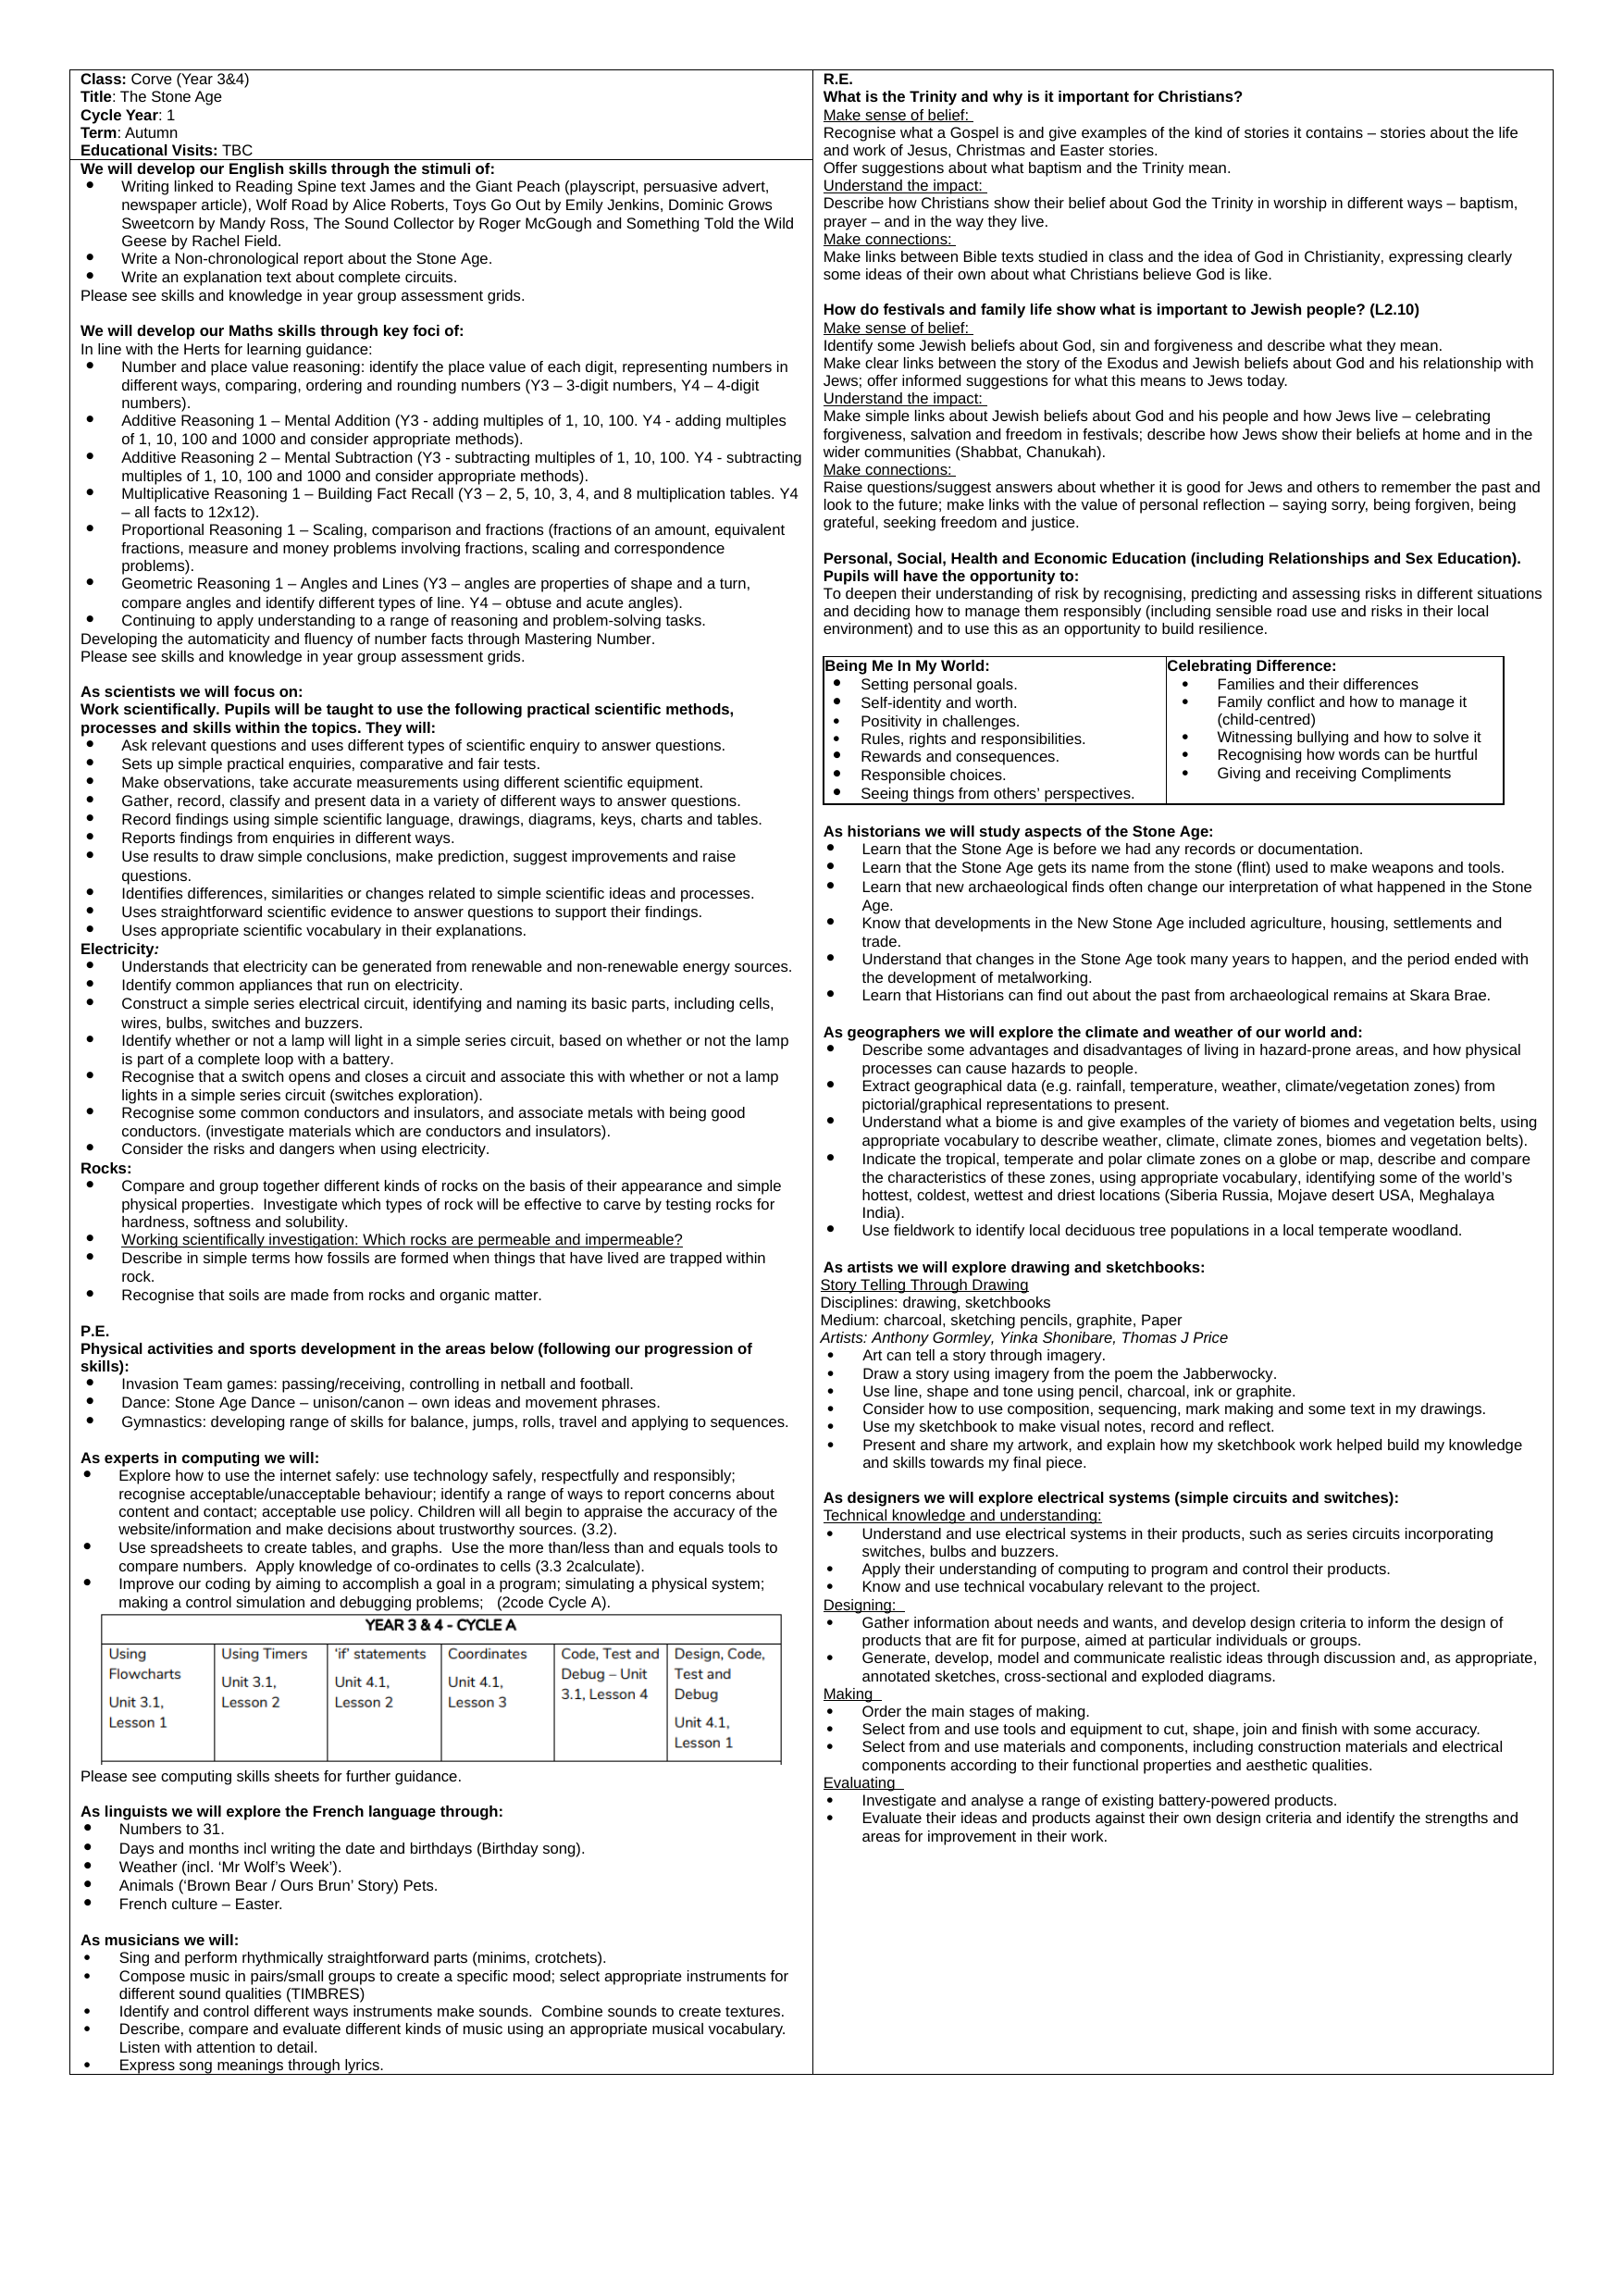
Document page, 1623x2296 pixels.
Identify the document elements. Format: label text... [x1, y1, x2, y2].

table_header Class: Corve (Year 3&4) Title: The Stone Age Cycle Year: 1 Term: Autumn Educational Visits: TBC [70, 70, 812, 159]
table_header R.E. What is the Trinity and why is it important for Christians? Make sense of belief: Recognise what a Gospel is and give examples of the kind of stories it contains – stories about the life and work of Jesus, Christmas and Easter stories. Offer suggestions about what baptism and the Trinity mean. Understand the impact: Describe how Christians show their belief about God the Trinity in worship in different ways – baptism, prayer – and in the way they live. Make connections: Make links between Bible texts studied in class and the idea of God in Christianity, expressing clearly some ideas of their own about what Christians believe God is like. How do festivals and family life show what is important to Jewish people? (L2.10) Make sense of belief: Identify some Jewish beliefs about God, sin and forgiveness and describe what they mean. Make clear links between the story of the Exodus and Jewish beliefs about God and his relationship with Jews; offer informed suggestions for what this means to Jews today. Understand the impact: Make simple links about Jewish beliefs about God and his people and how Jews live – celebrating forgiveness, salvation and freedom in festivals; describe how Jews show their beliefs at home and in the wider communities (Shabbat, Chanukah). Make connections: Raise questions/suggest answers about whether it is good for Jews and others to remember the past and look to the future; make links with the value of personal reflection – saying sorry, being forgiven, being grateful, seeking freedom and justice. Personal, Social, Health and Economic Education (including Relationships and Sex Education). Pupils will have the opportunity to: To deepen their understanding of risk by recognising, predicting and assessing risks in different situations and deciding how to manage them responsibly (including sensible road use and risks in their local environment) and to use this as an opportunity to build resilience. As historians we will study aspects of the Stone Age: Learn that the Stone Age is before we had any records or documentation. Learn that the Stone Age gets its name from the stone (flint) used to make weapons and tools. Learn that new archaeological finds often change our interpretation of what happened in the Stone Age. Know that developments in the New Stone Age included agriculture, housing, settlements and trade. Understand that changes in the Stone Age took many years to happen, and the period ended with the development of metalworking. Learn that Historians can find out about the past from archaeological remains at Skara Brae. As geographers we will explore the climate and weather of our world and: Describe some advantages and disadvantages of living in hazard-prone areas, and how physical processes can cause hazards to people. Extract geographical data (e.g. rainfall, temperature, weather, climate/vegetation zones) from pictorial/graphical representations to present. Understand what a biome is and give examples of the variety of biomes and vegetation belts, using appropriate vocabulary to describe weather, climate, climate zones, biomes and vegetation belts). Indicate the tropical, temperate and polar climate zones on a globe or map, describe and compare the characteristics of these zones, using appropriate vocabulary, identifying some of the world’s hottest, coldest, wettest and driest locations (Siberia Russia, Mojave desert USA, Meghalaya India). Use fieldwork to identify local deciduous tree populations in a local temperate woodland. As artists we will explore drawing and sketchbooks: Story Telling Through Drawing Disciplines: drawing, sketchbooks Medium: charcoal, sketching pencils, graphite, Paper Artists: Anthony Gormley, Yinka Shonibare, Thomas J Price Art can tell a story through imagery. Draw a story using imagery from the poem the Jabberwocky. Use line, shape and tone using pencil, charcoal, ink or graphite. Consider how to use composition, sequencing, mark making and some text in my drawings. Use my sketchbook to make visual notes, record and reflect. Present and share my artwork, and explain how my sketchbook work helped build my knowledge and skills towards my final piece. As designers we will explore electrical systems (simple circuits and switches): Technical knowledge and understanding: Understand and use electrical systems in their products, such as series circuits incorporating switches, bulbs and buzzers. Apply their understanding of computing to program and control their products. Know and use technical vocabulary relevant to the project. Designing: Gather information about needs and wants, and develop design criteria to inform the design of products that are fit for purpose, aimed at particular individuals or groups. Generate, develop, model and communicate realistic ideas through discussion and, as appropriate, annotated sketches, cross-sectional and exploded diagrams. Making Order the main stages of making. Select from and use tools and equipment to cut, shape, join and finish with some accuracy. Select from and use materials and components, including construction materials and electrical components according to their functional properties and aesthetic qualities. Evaluating Investigate and analyse a range of existing battery-powered products. Evaluate their ideas and products against their own design criteria and identify the strengths and areas for improvement in their work. [813, 70, 1553, 2074]
table_cell We will develop our English skills through the stimuli of: Writing linked to Reading Spine text James and the Giant Peach (playscript, persuasive advert, newspaper article), Wolf Road by Alice Roberts, Toys Go Out by Emily Jenkins, Dominic Grows Sweetcorn by Mandy Ross, The Sound Collector by Roger McGough and Something Told the Wild Geese by Rachel Field. Write a Non-chronological report about the Stone Age. Write an explanation text about complete circuits. Please see skills and knowledge in year group assessment grids. We will develop our Maths skills through key foci of: In line with the Herts for learning guidance: Number and place value reasoning: identify the place value of each digit, representing numbers in different ways, comparing, ordering and rounding numbers (Y3 – 3-digit numbers, Y4 – 4-digit numbers). Additive Reasoning 1 – Mental Addition (Y3 - adding multiples of 1, 10, 100. Y4 - adding multiples of 1, 10, 100 and 1000 and consider appropriate methods). Additive Reasoning 2 – Mental Subtraction (Y3 - subtracting multiples of 1, 10, 100. Y4 - subtracting multiples of 1, 10, 100 and 1000 and consider appropriate methods). Multiplicative Reasoning 1 – Building Fact Recall (Y3 – 2, 5, 10, 3, 4, and 8 multiplication tables. Y4 – all facts to 12x12). Proportional Reasoning 1 – Scaling, comparison and fractions (fractions of an amount, equivalent fractions, measure and money problems involving fractions, scaling and correspondence problems). Geometric Reasoning 1 – Angles and Lines (Y3 – angles are properties of shape and a turn, compare angles and identify different types of line. Y4 – obtuse and acute angles). Continuing to apply understanding to a range of reasoning and problem-solving tasks. Developing the automaticity and fluency of number facts through Mastering Number. Please see skills and knowledge in year group assessment grids. As scientists we will focus on: Work scientifically. Pupils will be taught to use the following practical scientific methods, processes and skills within the topics. They will: Ask relevant questions and uses different types of scientific enquiry to answer questions. Sets up simple practical enquiries, comparative and fair tests. Make observations, take accurate measurements using different scientific equipment. Gather, record, classify and present data in a variety of different ways to answer questions. Record findings using simple scientific language, drawings, diagrams, keys, charts and tables. Reports findings from enquiries in different ways. Use results to draw simple conclusions, make prediction, suggest improvements and raise questions. Identifies differences, similarities or changes related to simple scientific ideas and processes. Uses straightforward scientific evidence to answer questions to support their findings. Uses appropriate scientific vocabulary in their explanations. Electricity: Understands that electricity can be generated from renewable and non-renewable energy sources. Identify common appliances that run on electricity. Construct a simple series electrical circuit, identifying and naming its basic parts, including cells, wires, bulbs, switches and buzzers. Identify whether or not a lamp will light in a simple series circuit, based on whether or not the lamp is part of a complete loop with a battery. Recognise that a switch opens and closes a circuit and associate this with whether or not a lamp lights in a simple series circuit (switches exploration). Recognise some common conductors and insulators, and associate metals with being good conductors. (investigate materials which are conductors and insulators). Consider the risks and dangers when using electricity. Rocks: Compare and group together different kinds of rocks on the basis of their appearance and simple physical properties. Investigate which types of rock will be effective to carve by testing rocks for hardness, softness and solubility. Working scientifically investigation: Which rocks are permeable and impermeable? Describe in simple terms how fossils are formed when things that have lived are trapped within rock. Recognise that soils are made from rocks and organic matter. P.E. Physical activities and sports development in the areas below (following our progression of skills): Invasion Team games: passing/receiving, controlling in netball and football. Dance: Stone Age Dance – unison/canon – own ideas and movement phrases. Gymnastics: developing range of skills for balance, jumps, rolls, travel and applying to sequences. As experts in computing we will: Explore how to use the internet safely: use technology safely, respectfully and responsibly; recognise acceptable/unacceptable behaviour; identify a range of ways to report concerns about content and contact; acceptable use policy. Children will all begin to appraise the accuracy of the website/information and make decisions about trustworthy sources. (3.2). Use spreadsheets to create tables, and graphs. Use the more than/less than and equals tools to compare numbers. Apply knowledge of co-ordinates to cells (3.3 2calculate). Improve our coding by aiming to accomplish a goal in a program; simulating a physical system; making a control simulation and debugging problems; (2code Cycle A). Please see computing skills sheets for further guidance. As linguists we will explore the French language through: Numbers to 31. Days and months incl writing the date and birthdays (Birthday song). Weather (incl. ‘Mr Wolf’s Week’). Animals (‘Brown Bear / Ours Brun’ Story) Pets. French culture – Easter. As musicians we will: Sing and perform rhythmically straightforward parts (minims, crotchets). Compose music in pairs/small groups to create a specific mood; select appropriate instruments for different sound qualities (TIMBRES) Identify and control different ways instruments make sounds. Combine sounds to create textures. Describe, compare and evaluate different kinds of music using an appropriate musical vocabulary. Listen with attention to detail. Express song meanings through lyrics. [70, 160, 812, 2074]
